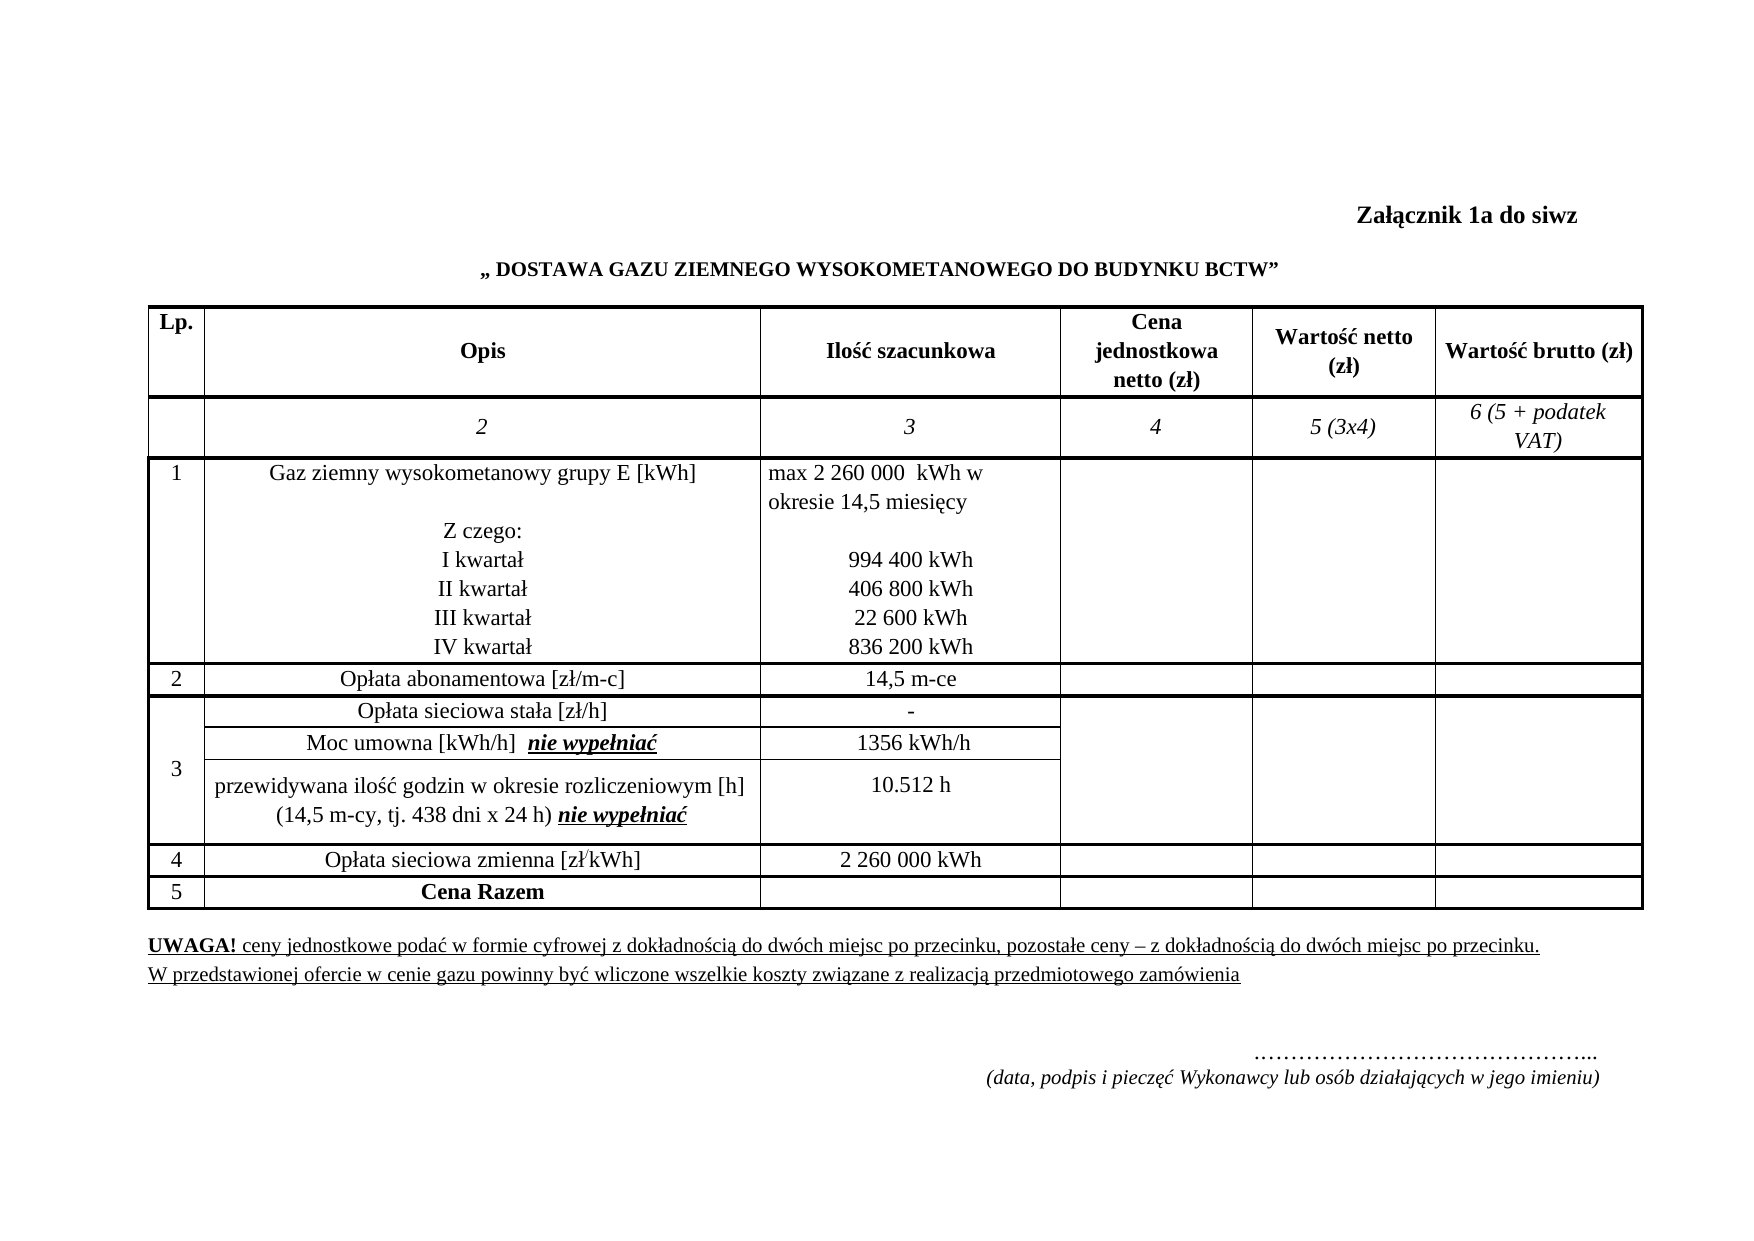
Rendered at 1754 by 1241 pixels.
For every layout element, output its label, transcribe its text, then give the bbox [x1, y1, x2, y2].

table_cell [1436, 665, 1641, 694]
table_cell 3 [150, 698, 204, 843]
text UWAGA! ceny jednostkowe podać w formie cyfrowej z dokładnością do dwóch miejsc po przecinku, pozostałe ceny – z dokładnością do dwóch miejsc po przecinku. [148, 933, 1606, 957]
table_cell 5 (3x4) [1253, 399, 1435, 456]
table_cell 2 260 000 kWh [761, 846, 1060, 875]
table_cell [1061, 665, 1252, 694]
text (data, podpis i pieczęć Wykonawcy lub osób działających w jego imieniu) [148, 1065, 1606, 1089]
table_cell 2 [150, 665, 204, 694]
table_header Cena jednostkowa netto (zł) [1061, 309, 1252, 395]
table_header Wartość brutto (zł) [1436, 309, 1641, 395]
table_cell 10.512 h [761, 760, 1060, 843]
table_cell [761, 878, 1060, 907]
table_cell [1436, 460, 1641, 662]
table_cell 14,5 m-ce [761, 665, 1060, 694]
table_cell [1253, 665, 1435, 694]
text .……………………………………... [1180, 1038, 1606, 1065]
text Załącznik 1a do siwz [1254, 200, 1606, 228]
table_cell [1253, 878, 1435, 907]
table_header Wartość netto (zł) [1253, 309, 1435, 395]
table_cell [149, 399, 204, 456]
table_cell [1253, 846, 1435, 875]
table_cell [1436, 846, 1641, 875]
table_cell [1436, 878, 1641, 907]
text W przedstawionej ofercie w cenie gazu powinny być wliczone wszelkie koszty związane z realizacją przedmiotowego zamówienia [148, 962, 1606, 986]
table_cell [1061, 698, 1252, 843]
table_cell [1253, 460, 1435, 662]
table_cell [1061, 846, 1252, 875]
table_cell max 2 260 000 kWh w okresie 14,5 miesięcy 994 400 kWh 406 800 kWh 22 600 kWh 836 200 kWh [761, 460, 1060, 662]
table_cell - [761, 698, 1060, 726]
table_cell Gaz ziemny wysokometanowy grupy E [kWh] Z czego: I kwartał II kwartał III kwartał IV kwartał [205, 460, 760, 662]
table_cell 2 [205, 399, 760, 456]
text „ DOSTAWA GAZU ZIEMNEGO WYSOKOMETANOWEGO DO BUDYNKU BCTW” [148, 257, 1606, 281]
table_cell Opłata sieciowa zmienna [zł/kWh] [205, 846, 760, 875]
table_cell 1 [150, 460, 204, 662]
table_cell 3 [761, 399, 1060, 456]
table_cell Moc umowna [kWh/h] nie wypełniać [205, 728, 760, 758]
table_header Opis [205, 309, 760, 395]
table_cell przewidywana ilość godzin w okresie rozliczeniowym [h] (14,5 m-cy, tj. 438 dni x 24 h) nie wypełniać [205, 760, 760, 843]
table_header Ilość szacunkowa [761, 309, 1060, 395]
table_cell [1061, 878, 1252, 907]
table_cell Cena Razem [205, 878, 760, 907]
table_cell 5 [150, 878, 204, 907]
table_cell 1356 kWh/h [761, 728, 1060, 758]
table_cell Opłata sieciowa stała [zł/h] [205, 698, 760, 726]
table_cell Opłata abonamentowa [zł/m-c] [205, 665, 760, 694]
table_cell [1436, 698, 1641, 843]
table_header Lp. [149, 309, 204, 395]
table_cell 6 (5 + podatek VAT) [1436, 399, 1641, 456]
table_cell 4 [150, 846, 204, 875]
table_cell [1253, 698, 1435, 843]
table_cell [1061, 460, 1252, 662]
table_cell 4 [1061, 399, 1252, 456]
